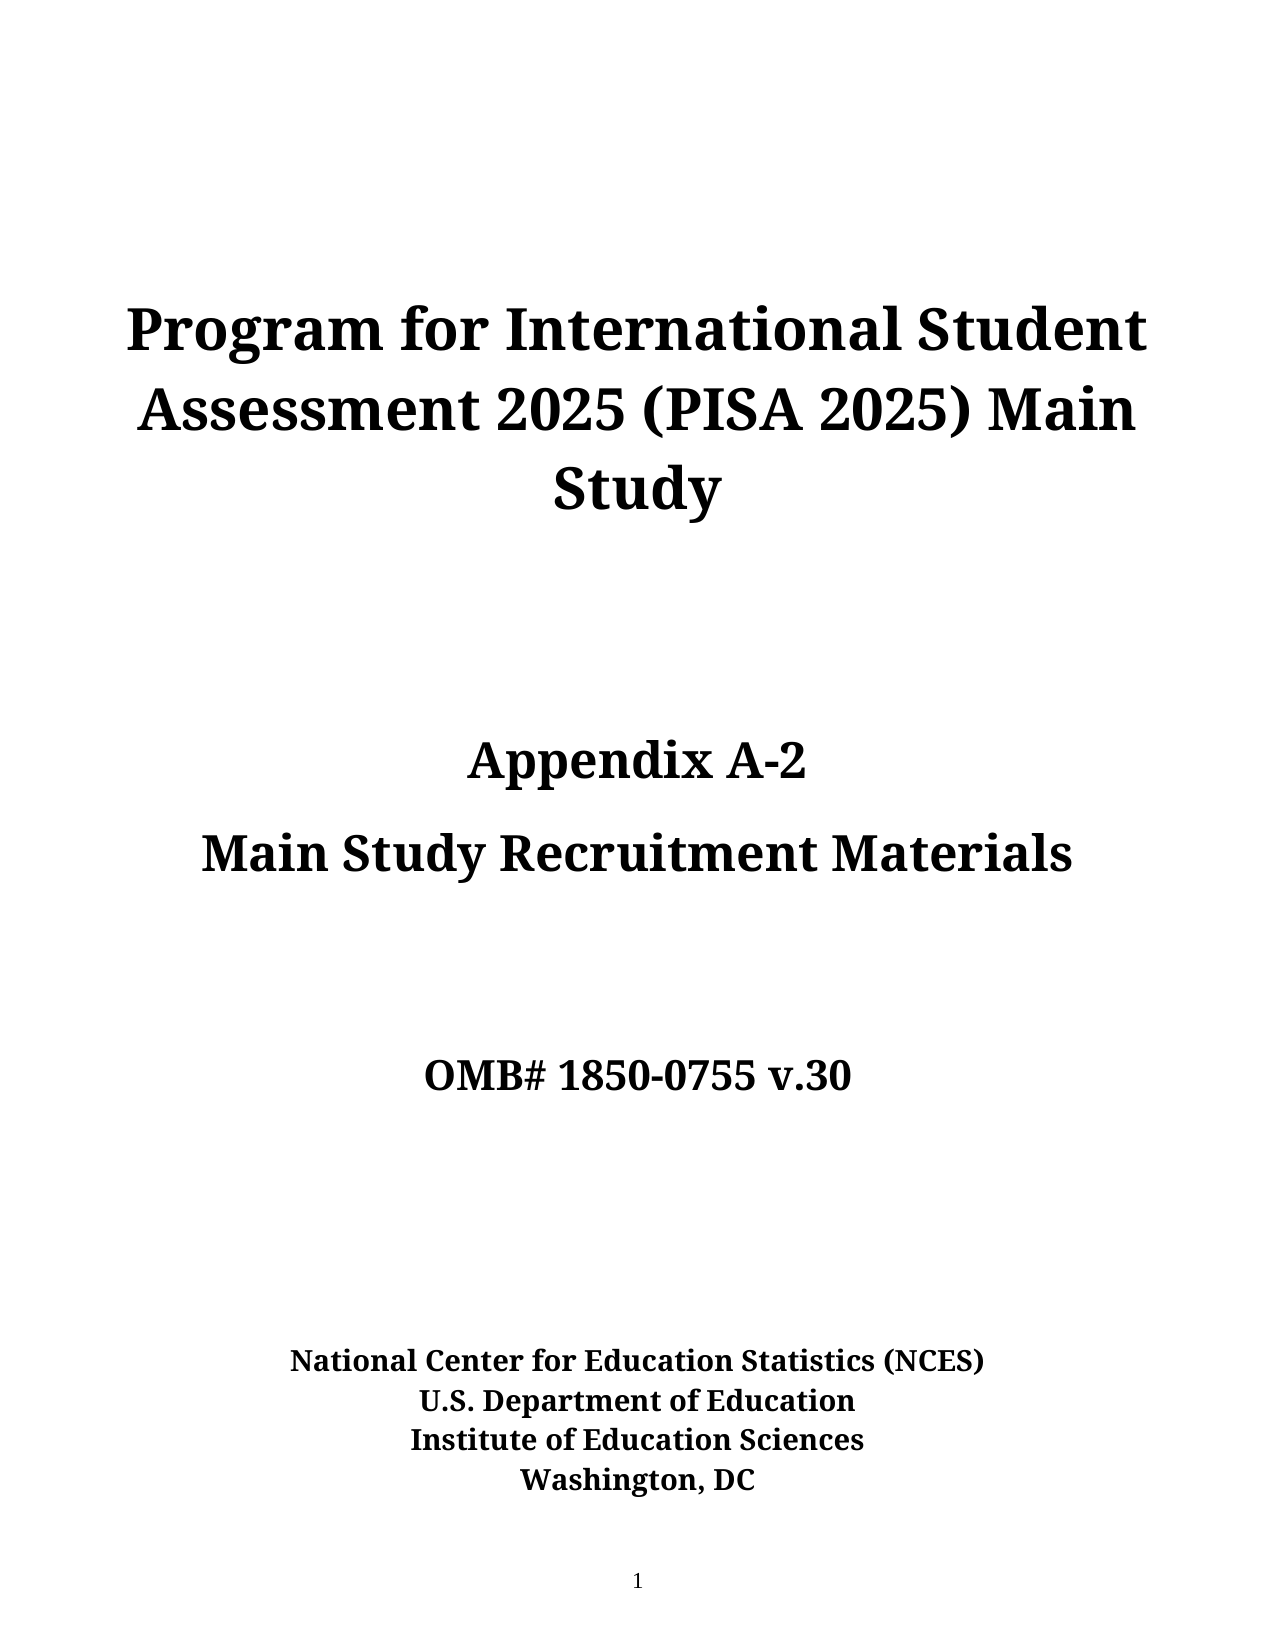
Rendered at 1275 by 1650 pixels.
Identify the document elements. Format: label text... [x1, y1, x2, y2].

text Program for International Student Assessment 2025 (PISA 2025) Main Study [90, 288, 1185, 527]
text OMB# 1850-0755 v.30 [90, 1045, 1185, 1102]
text Appendix A-2 [90, 725, 1185, 793]
text Washington, DC [90, 1459, 1185, 1499]
text Institute of Education Sciences [90, 1419, 1185, 1459]
text U.S. Department of Education [90, 1380, 1185, 1419]
text Main Study Recruitment Materials [90, 818, 1185, 887]
text National Center for Education Statistics (NCES) [90, 1340, 1185, 1380]
